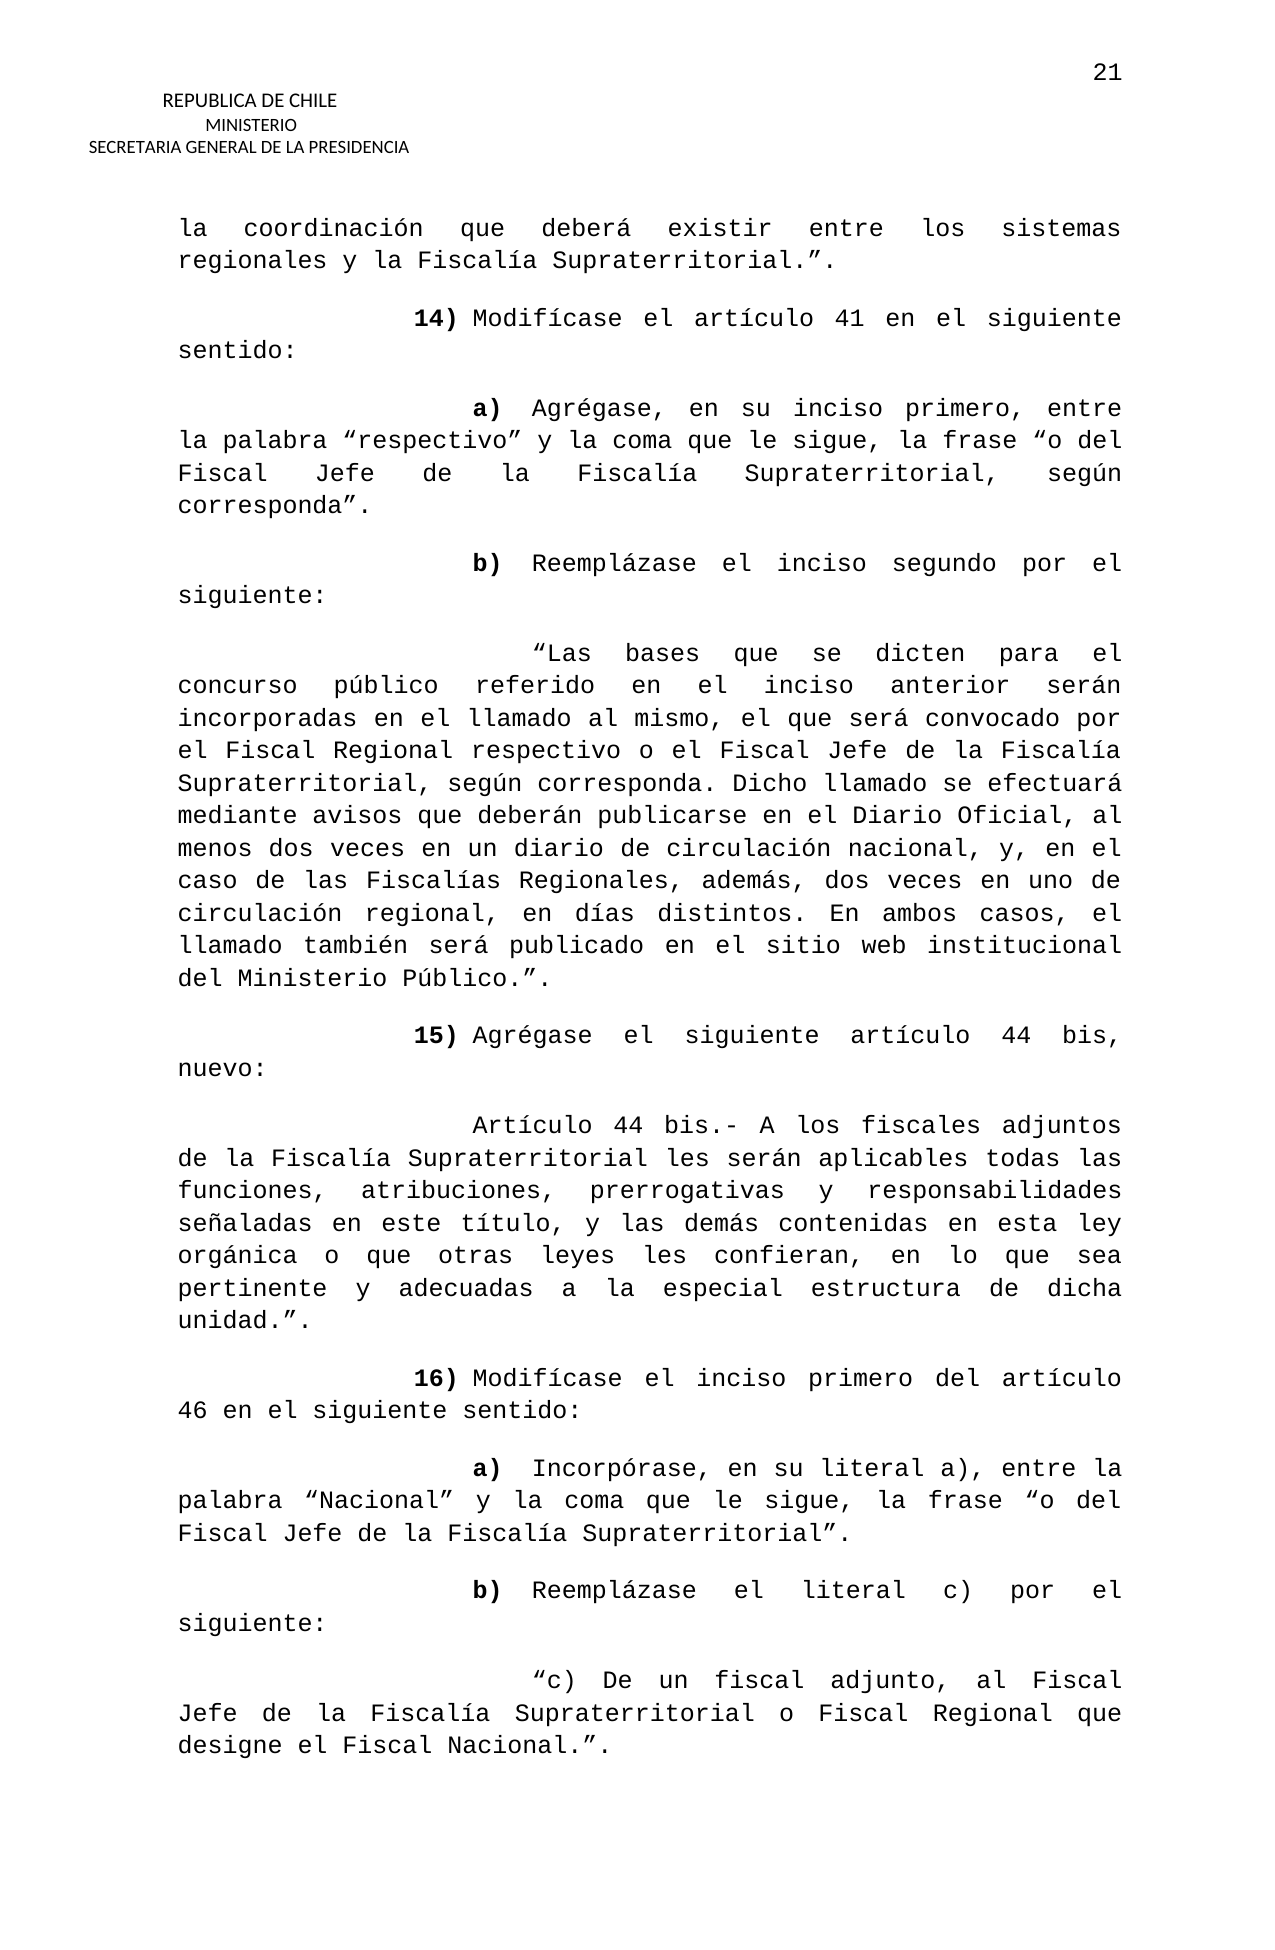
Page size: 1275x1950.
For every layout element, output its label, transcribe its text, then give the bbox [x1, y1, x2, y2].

list Incorpórase, en su literal a), entre la palabra “Nacional” y la coma que le sigue, la frase “o del Fiscal Jefe de la Fiscalía Supraterritorial”. [177, 1455, 1122, 1549]
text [177, 215, 1122, 276]
list Reemplázase el literal c) por el siguiente: [177, 1578, 1122, 1639]
list Agrégase el siguiente artículo 44 bis, nuevo: [177, 1023, 1122, 1084]
list “c) De un fiscal adjunto, al Fiscal Jefe de la Fiscalía Supraterritorial o Fiscal Regional que designe el Fiscal Nacional.”. [177, 1668, 1122, 1761]
text “Las bases que se dicten para el concurso público referido en el inciso anterior serán incorporadas en el llamado al mismo, el que será convocado por el Fiscal Regional respectivo o el Fiscal Jefe de la Fiscalía Supraterritorial, según corresponda. Dicho llamado se efectuará mediante avisos que deberán publicarse en el Diario Oficial, al menos dos veces en un diario de circulación nacional, y, en el caso de las Fiscalías Regionales, además, dos veces en uno de circulación regional, en días distintos. En ambos casos, el llamado también será publicado en el sitio web institucional del Ministerio Público.”. [177, 640, 1122, 994]
list Modifícase el inciso primero del artículo 46 en el siguiente sentido: [177, 1365, 1122, 1426]
text Artículo 44 bis.- A los fiscales adjuntos de la Fiscalía Supraterritorial les serán aplicables todas las funciones, atribuciones, prerrogativas y responsabilidades señaladas en este título, y las demás contenidas en esta ley orgánica o que otras leyes les confieran, en lo que sea pertinente y adecuadas a la especial estructura de dicha unidad.”. [177, 1113, 1122, 1336]
list Reemplázase el inciso segundo por el siguiente: [177, 550, 1122, 611]
list Modifícase el artículo 41 en el siguiente sentido: [177, 305, 1122, 366]
list Agrégase, en su inciso primero, entre la palabra “respectivo” y la coma que le sigue, la frase “o del Fiscal Jefe de la Fiscalía Supraterritorial, según corresponda”. [177, 395, 1122, 521]
